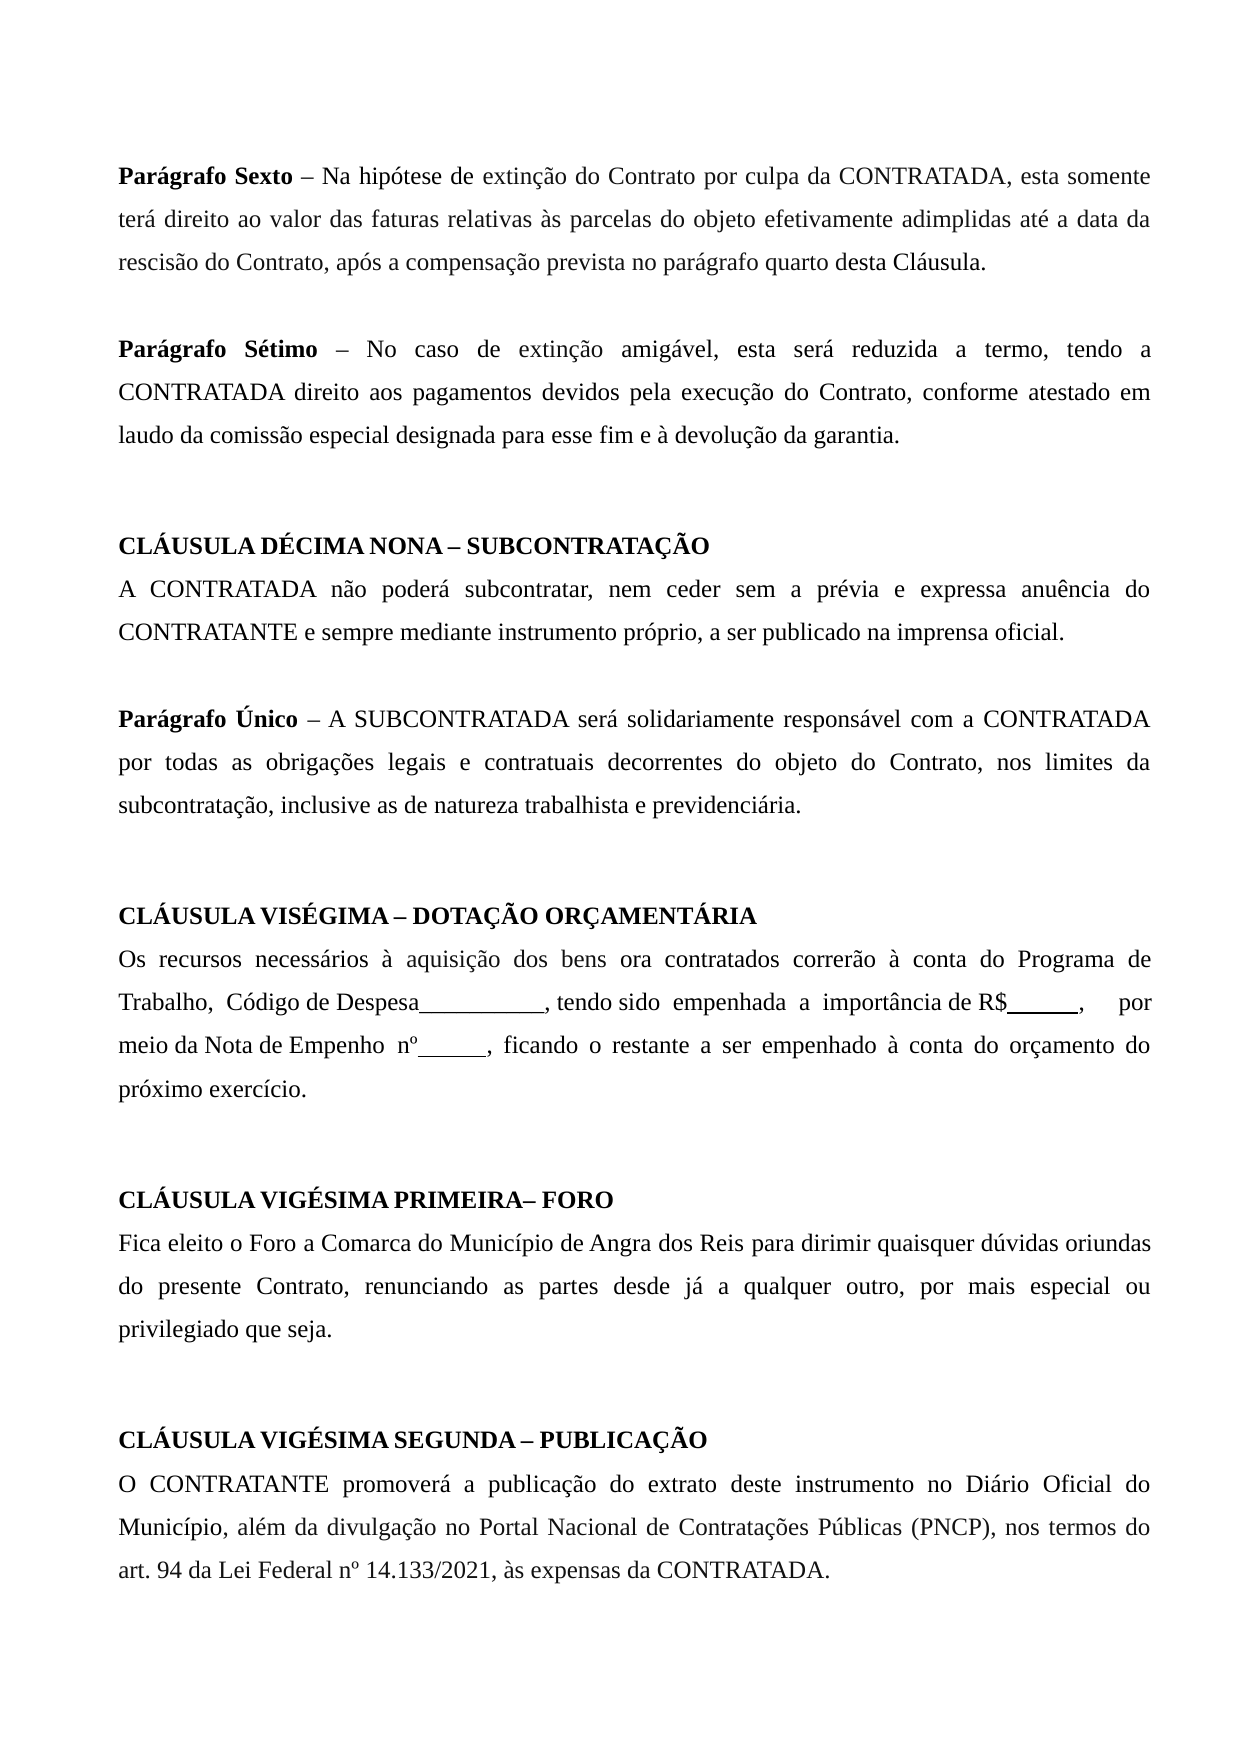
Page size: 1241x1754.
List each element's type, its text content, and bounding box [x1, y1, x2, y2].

text Os recursos necessários à aquisição dos bens ora contratados correrão à conta do Programa de Trabalho, Código de Despesa__________, tendo sido empenhada a importância de R$ , por meio da Nota de Empenho nº , ficando o restante a ser empenhado à conta do orçamento do próximo exercício. [118, 944, 1152, 1102]
text Parágrafo Sexto – Na hipótese de extinção do Contrato por culpa da CONTRATADA, esta somente terá direito ao valor das faturas relativas às parcelas do objeto efetivamente adimplidas até a data da rescisão do Contrato, após a compensação prevista no parágrafo quarto desta Cláusula. [118, 161, 1152, 276]
subtitle CLÁUSULA VIGÉSIMA SEGUNDA – PUBLICAÇÃO [118, 1426, 1152, 1454]
text A CONTRATADA não poderá subcontratar, nem ceder sem a prévia e expressa anuência do CONTRATANTE e sempre mediante instrumento próprio, a ser publicado na imprensa oficial. [118, 574, 1152, 646]
text Parágrafo Único – A SUBCONTRATADA será solidariamente responsável com a CONTRATADA por todas as obrigações legais e contratuais decorrentes do objeto do Contrato, nos limites da subcontratação, inclusive as de natureza trabalhista e previdenciária. [118, 704, 1152, 819]
subtitle CLÁUSULA VIGÉSIMA PRIMEIRA– FORO [118, 1185, 1152, 1214]
subtitle CLÁUSULA VISÉGIMA – DOTAÇÃO ORÇAMENTÁRIA [118, 901, 1152, 930]
text Parágrafo Sétimo – No caso de extinção amigável, esta será reduzida a termo, tendo a CONTRATADA direito aos pagamentos devidos pela execução do Contrato, conforme atestado em laudo da comissão especial designada para esse fim e à devolução da garantia. [118, 334, 1152, 449]
subtitle CLÁUSULA DÉCIMA NONA – SUBCONTRATAÇÃO [118, 531, 1152, 560]
text O CONTRATANTE promoverá a publicação do extrato deste instrumento no Diário Oficial do Município, além da divulgação no Portal Nacional de Contratações Públicas (PNCP), nos termos do art. 94 da Lei Federal nº 14.133/2021, às expensas da CONTRATADA. [118, 1469, 1152, 1584]
text Fica eleito o Foro a Comarca do Município de Angra dos Reis para dirimir quaisquer dúvidas oriundas do presente Contrato, renunciando as partes desde já a qualquer outro, por mais especial ou privilegiado que seja. [118, 1228, 1152, 1343]
